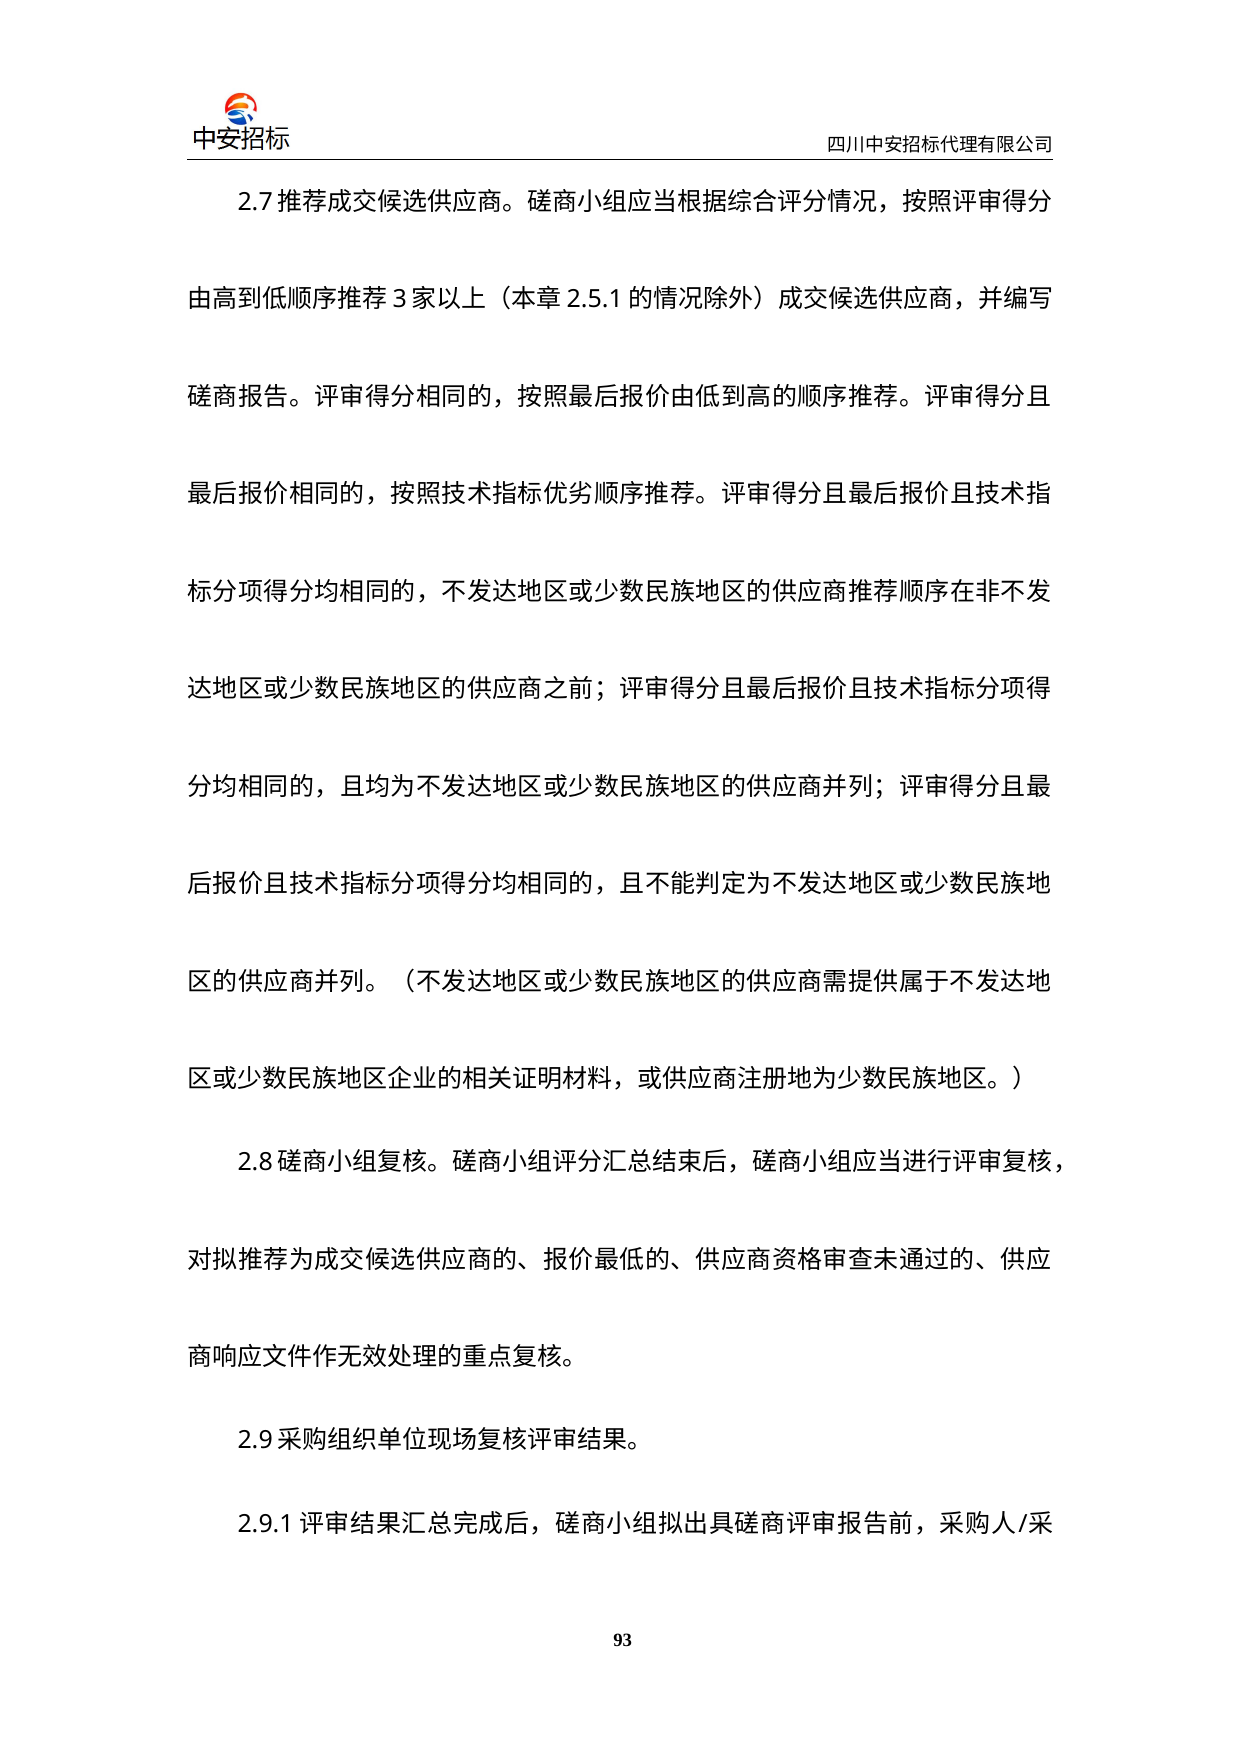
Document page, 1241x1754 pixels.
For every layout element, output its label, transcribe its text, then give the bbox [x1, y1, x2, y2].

text 2.8磋商小组复核。磋商小组评分汇总结束后，磋商小组应当进行评审复核，对拟推荐为成交候选供应商的、报价最低的、供应商资格审查未通过的、供应商响应文件作无效处理的重点复核。 [187, 1127, 1053, 1387]
picture [187, 88, 291, 152]
text 2.7推荐成交候选供应商。磋商小组应当根据综合评分情况，按照评审得分由高到低顺序推荐3家以上（本章2.5.1的情况除外）成交候选供应商，并编写磋商报告。评审得分相同的，按照最后报价由低到高的顺序推荐。评审得分且最后报价相同的，按照技术指标优劣顺序推荐。评审得分且最后报价且技术指标分项得分均相同的，不发达地区或少数民族地区的供应商推荐顺序在非不发达地区或少数民族地区的供应商之前；评审得分且最后报价且技术指标分项得分均相同的，且均为不发达地区或少数民族地区的供应商并列；评审得分且最后报价且技术指标分项得分均相同的，且不能判定为不发达地区或少数民族地区的供应商并列。（不发达地区或少数民族地区的供应商需提供属于不发达地区或少数民族地区企业的相关证明材料，或供应商注册地为少数民族地区。） [187, 167, 1053, 1109]
text 2.9.1评审结果汇总完成后，磋商小组拟出具磋商评审报告前，采购人/采购代理机构应当组织2名以上的本单位工作人员，在采购现场监督人员的监督之下，依据有关的法律制度和磋商文件对评审结果进行复核，出具复核报告，存在下列情形之一的，采购人/采购代理机构应当根据情况书面建议磋商小组现场修改评审结果： [187, 1489, 1053, 1554]
text 2.9采购组织单位现场复核评审结果。 [187, 1406, 1053, 1471]
